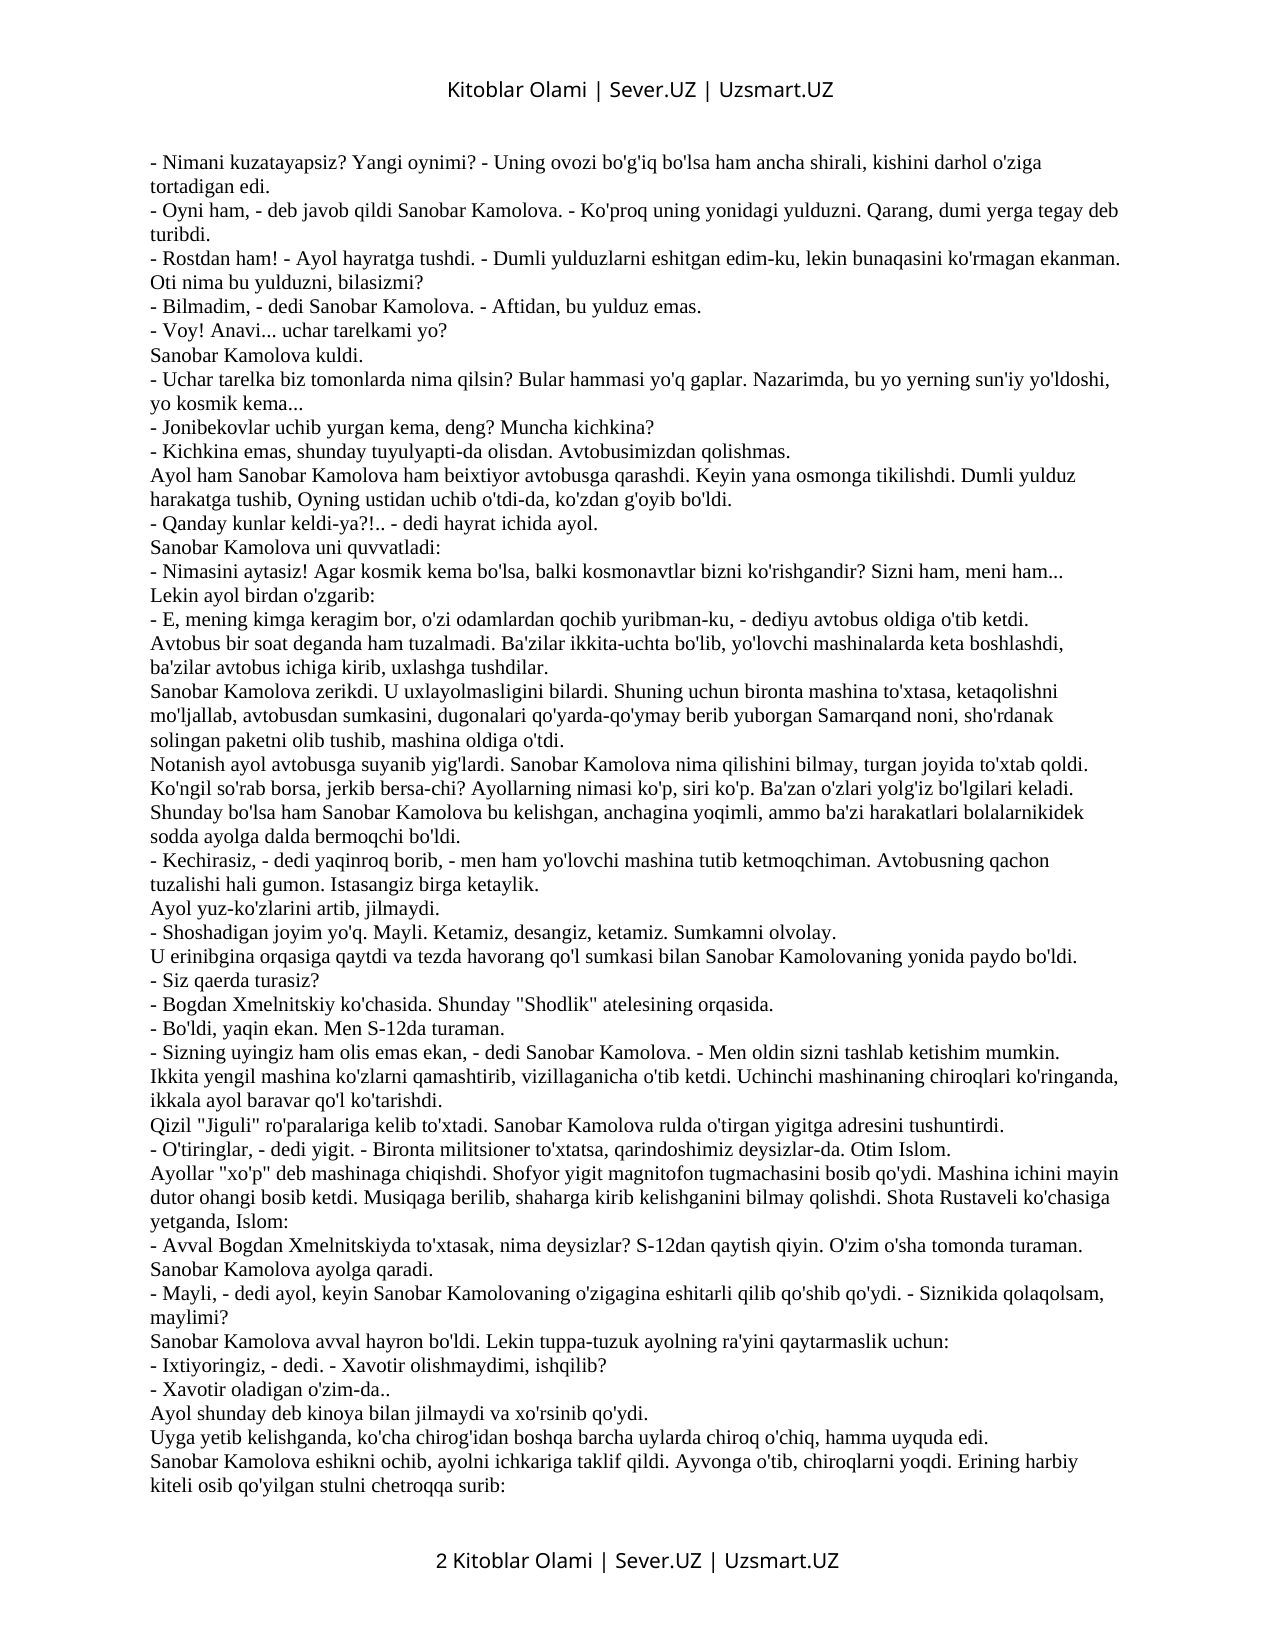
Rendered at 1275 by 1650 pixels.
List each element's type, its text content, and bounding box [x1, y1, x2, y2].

text - Qanday kunlar keldi-ya?!.. - dedi hayrat ichida ayol. [150, 511, 1125, 535]
text - Siz qaerda turasiz? [150, 968, 1125, 992]
text - Kechirasiz, - dedi yaqinroq borib, - men ham yo'lovchi mashina tutib ketmoqchiman. Avtobusning qachon tuzalishi hali gumon. Istasangiz birga ketaylik. [150, 848, 1125, 896]
text - O'tiringlar, - dedi yigit. - Bironta militsioner to'xtatsa, qarindoshimiz deysizlar-da. Otim Islom. [150, 1137, 1125, 1161]
text Lekin ayol birdan o'zgarib: [150, 583, 1125, 607]
text - Bilmadim, - dedi Sanobar Kamolova. - Aftidan, bu yulduz emas. [150, 294, 1125, 318]
text Sanobar Kamolova eshikni ochib, ayolni ichkariga taklif qildi. Ayvonga o'tib, chiroqlarni yoqdi. Erining harbiy kiteli osib qo'yilgan stulni chetroqqa surib: [150, 1449, 1125, 1497]
text Ikkita yengil mashina ko'zlarni qamashtirib, vizillaganicha o'tib ketdi. Uchinchi mashinaning chiroqlari ko'ringanda, ikkala ayol baravar qo'l ko'tarishdi. [150, 1064, 1125, 1112]
text - Nimasini aytasiz! Agar kosmik kema bo'lsa, balki kosmonavtlar bizni ko'rishgandir? Sizni ham, meni ham... [150, 559, 1125, 583]
text - Mayli, - dedi ayol, keyin Sanobar Kamolovaning o'zigagina eshitarli qilib qo'shib qo'ydi. - Siznikida qolaqolsam, maylimi? [150, 1281, 1125, 1329]
text Qizil "Jiguli" ro'paralariga kelib to'xtadi. Sanobar Kamolova rulda o'tirgan yigitga adresini tushuntirdi. [150, 1112, 1125, 1137]
text - Bo'ldi, yaqin ekan. Men S-12da turaman. [150, 1016, 1125, 1040]
text - Uchar tarelka biz tomonlarda nima qilsin? Bular hammasi yo'q gaplar. Nazarimda, bu yo yerning sun'iy yo'ldoshi, yo kosmik kema... [150, 367, 1125, 415]
text Uyga yetib kelishganda, ko'cha chirog'idan boshqa barcha uylarda chiroq o'chiq, hamma uyquda edi. [150, 1425, 1125, 1449]
text - Nimani kuzatayapsiz? Yangi oynimi? - Uning ovozi bo'g'iq bo'lsa ham ancha shirali, kishini darhol o'ziga tortadigan edi. [150, 150, 1125, 198]
text Ayollar "xo'p" deb mashinaga chiqishdi. Shofyor yigit magnitofon tugmachasini bosib qo'ydi. Mashina ichini mayin dutor ohangi bosib ketdi. Musiqaga berilib, shaharga kirib kelishganini bilmay qolishdi. Shota Rustaveli ko'chasiga yetganda, Islom: [150, 1161, 1125, 1233]
text Ayol shunday deb kinoya bilan jilmaydi va xo'rsinib qo'ydi. [150, 1401, 1125, 1425]
text U erinibgina orqasiga qaytdi va tezda havorang qo'l sumkasi bilan Sanobar Kamolovaning yonida paydo bo'ldi. [150, 944, 1125, 968]
text Sanobar Kamolova zerikdi. U uxlayolmasligini bilardi. Shuning uchun bironta mashina to'xtasa, ketaqolishni mo'ljallab, avtobusdan sumkasini, dugonalari qo'yarda-qo'ymay berib yuborgan Samarqand noni, sho'rdanak solingan paketni olib tushib, mashina oldiga o'tdi. [150, 679, 1125, 752]
text Ayol yuz-ko'zlarini artib, jilmaydi. [150, 896, 1125, 920]
text Sanobar Kamolova uni quvvatladi: [150, 535, 1125, 559]
text - Bogdan Xmelnitskiy ko'chasida. Shunday "Shodlik" atelesining orqasida. [150, 992, 1125, 1016]
text Notanish ayol avtobusga suyanib yig'lardi. Sanobar Kamolova nima qilishini bilmay, turgan joyida to'xtab qoldi. Ko'ngil so'rab borsa, jerkib bersa-chi? Ayollarning nimasi ko'p, siri ko'p. Ba'zan o'zlari yolg'iz bo'lgilari keladi. Shunday bo'lsa ham Sanobar Kamolova bu kelishgan, anchagina yoqimli, ammo ba'zi harakatlari bolalarnikidek sodda ayolga dalda bermoqchi bo'ldi. [150, 752, 1125, 848]
text - Xavotir oladigan o'zim-da.. [150, 1377, 1125, 1401]
text - Voy! Anavi... uchar tarelkami yo? [150, 318, 1125, 342]
text - Oyni ham, - deb javob qildi Sanobar Kamolova. - Ko'proq uning yonidagi yulduzni. Qarang, dumi yerga tegay deb turibdi. [150, 198, 1125, 246]
text Sanobar Kamolova ayolga qaradi. [150, 1257, 1125, 1281]
text - Ixtiyoringiz, - dedi. - Xavotir olishmaydimi, ishqilib? [150, 1353, 1125, 1377]
text Ayol ham Sanobar Kamolova ham beixtiyor avtobusga qarashdi. Keyin yana osmonga tikilishdi. Dumli yulduz harakatga tushib, Oyning ustidan uchib o'tdi-da, ko'zdan g'oyib bo'ldi. [150, 463, 1125, 511]
text - Avval Bogdan Xmelnitskiyda to'xtasak, nima deysizlar? S-12dan qaytish qiyin. O'zim o'sha tomonda turaman. [150, 1233, 1125, 1257]
text - Rostdan ham! - Ayol hayratga tushdi. - Dumli yulduzlarni eshitgan edim-ku, lekin bunaqasini ko'rmagan ekanman. Oti nima bu yulduzni, bilasizmi? [150, 246, 1125, 294]
text Sanobar Kamolova avval hayron bo'ldi. Lekin tuppa-tuzuk ayolning ra'yini qaytarmaslik uchun: [150, 1329, 1125, 1353]
text - Jonibekovlar uchib yurgan kema, deng? Muncha kichkina? [150, 415, 1125, 439]
text Avtobus bir soat deganda ham tuzalmadi. Ba'zilar ikkita-uchta bo'lib, yo'lovchi mashinalarda keta boshlashdi, ba'zilar avtobus ichiga kirib, uxlashga tushdilar. [150, 631, 1125, 679]
text Sanobar Kamolova kuldi. [150, 342, 1125, 367]
text - Sizning uyingiz ham olis emas ekan, - dedi Sanobar Kamolova. - Men oldin sizni tashlab ketishim mumkin. [150, 1040, 1125, 1064]
text - E, mening kimga keragim bor, o'zi odamlardan qochib yuribman-ku, - dediyu avtobus oldiga o'tib ketdi. [150, 607, 1125, 631]
text - Shoshadigan joyim yo'q. Mayli. Ketamiz, desangiz, ketamiz. Sumkamni olvolay. [150, 920, 1125, 944]
text - Kichkina emas, shunday tuyulyapti-da olisdan. Avtobusimizdan qolishmas. [150, 439, 1125, 463]
